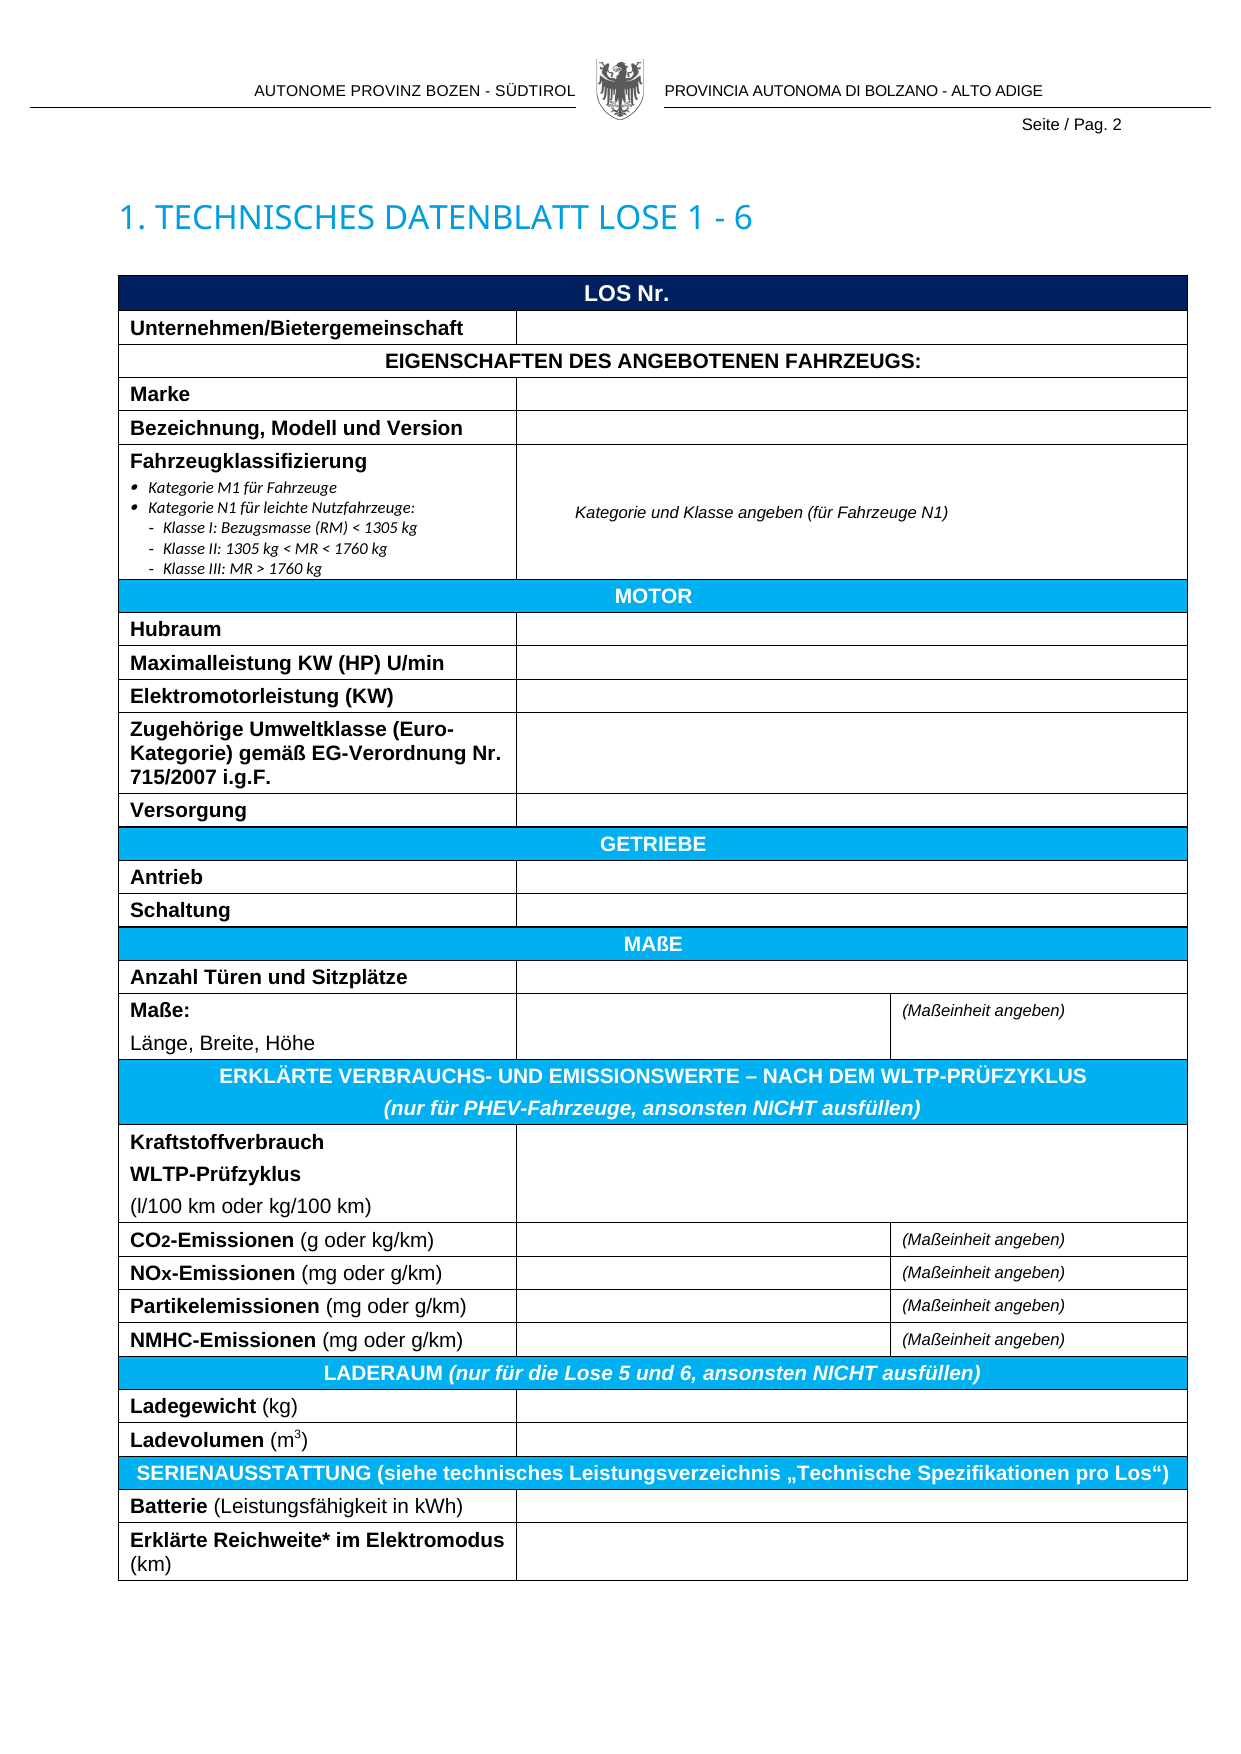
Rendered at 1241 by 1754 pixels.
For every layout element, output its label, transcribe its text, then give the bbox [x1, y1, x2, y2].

table_cell Ladegewicht (kg) [119, 1390, 516, 1422]
title 1. TECHNISCHES DATENBLATT LOSE 1 - 6 [118, 201, 1122, 237]
table_cell LADERAUM (nur für die Lose 5 und 6, ansonsten NICHT ausfüllen) [119, 1357, 1187, 1389]
table_cell NMHC-Emissionen (mg oder g/km) [119, 1323, 516, 1356]
table_cell [517, 894, 1187, 926]
table_cell (Maßeinheit angeben) [891, 994, 1187, 1059]
table_cell Partikelemissionen (mg oder g/km) [119, 1290, 516, 1322]
table_cell Unternehmen/Bietergemeinschaft [119, 311, 516, 344]
picture [596, 59, 644, 120]
table_cell [517, 1323, 890, 1356]
table_cell Marke [119, 378, 516, 410]
table_cell [517, 378, 1187, 410]
table_cell Versorgung [119, 794, 516, 826]
table_cell (Maßeinheit angeben) [891, 1257, 1187, 1289]
table_cell [517, 1523, 1187, 1579]
table_cell Anzahl Türen und Sitzplätze [119, 961, 516, 993]
table_cell CO2-Emissionen (g oder kg/km) [119, 1223, 516, 1256]
table_cell Hubraum [119, 613, 516, 645]
table_cell [517, 1490, 1187, 1522]
table_cell Erklärte Reichweite* im Elektromodus (km) [119, 1523, 516, 1579]
table_cell [517, 680, 1187, 712]
table_cell Ladevolumen (m3) [119, 1423, 516, 1456]
table_cell [517, 994, 890, 1059]
table_cell Schaltung [119, 894, 516, 926]
table_cell GETRIEBE [119, 828, 1187, 860]
table_cell [517, 1223, 890, 1256]
table_cell [517, 646, 1187, 678]
table_cell (Maßeinheit angeben) [891, 1323, 1187, 1356]
table_cell [517, 613, 1187, 645]
table_cell (Maßeinheit angeben) [891, 1290, 1187, 1322]
table_cell MOTOR [119, 580, 1187, 612]
table_cell Zugehörige Umweltklasse (Euro-Kategorie) gemäß EG-Verordnung Nr. 715/2007 i.g.F. [119, 713, 516, 793]
table_cell (Maßeinheit angeben) [891, 1223, 1187, 1256]
table_cell [517, 1390, 1187, 1422]
table_cell NOx-Emissionen (mg oder g/km) [119, 1257, 516, 1289]
table_cell MAßE [119, 928, 1187, 960]
table_cell Antrieb [119, 861, 516, 893]
table_cell Bezeichnung, Modell und Version [119, 411, 516, 444]
table_cell Elektromotorleistung (KW) [119, 680, 516, 712]
table_cell Kategorie und Klasse angeben (für Fahrzeuge N1) [517, 445, 1187, 578]
table_cell [517, 794, 1187, 826]
table_cell Fahrzeugklassifizierung Kategorie M1 für Fahrzeuge Kategorie N1 für leichte Nutzfahrzeuge: Klasse I: Bezugsmasse (RM) < 1305 kg Klasse II: 1305 kg < MR < 1760 kg Klasse III: MR > 1760 kg [119, 445, 516, 578]
table_cell [517, 861, 1187, 893]
table_cell SERIENAUSSTATTUNG (siehe technisches Leistungsverzeichnis „Technische Spezifikationen pro Los“) [119, 1457, 1187, 1489]
table_cell Kraftstoffverbrauch WLTP-Prüfzyklus (l/100 km oder kg/100 km) [119, 1125, 516, 1222]
table_cell Batterie (Leistungsfähigkeit in kWh) [119, 1490, 516, 1522]
table_cell Maße: Länge, Breite, Höhe [119, 994, 516, 1059]
table_cell EIGENSCHAFTEN DES ANGEBOTENEN FAHRZEUGS: [119, 345, 1187, 377]
table_cell [517, 961, 1187, 993]
table_cell [517, 1290, 890, 1322]
table_cell [517, 713, 1187, 793]
table_cell [517, 1125, 1187, 1222]
table_header LOS Nr. [119, 276, 1187, 310]
table_cell [517, 411, 1187, 444]
table_cell [517, 311, 1187, 344]
table_cell [517, 1423, 1187, 1456]
table_cell Maximalleistung KW (HP) U/min [119, 646, 516, 678]
table_cell [517, 1257, 890, 1289]
table_cell ERKLÄRTE VERBRAUCHS- UND EMISSIONSWERTE – NACH DEM WLTP-PRÜFZYKLUS (nur für PHEV-Fahrzeuge, ansonsten NICHT ausfüllen) [119, 1060, 1187, 1124]
